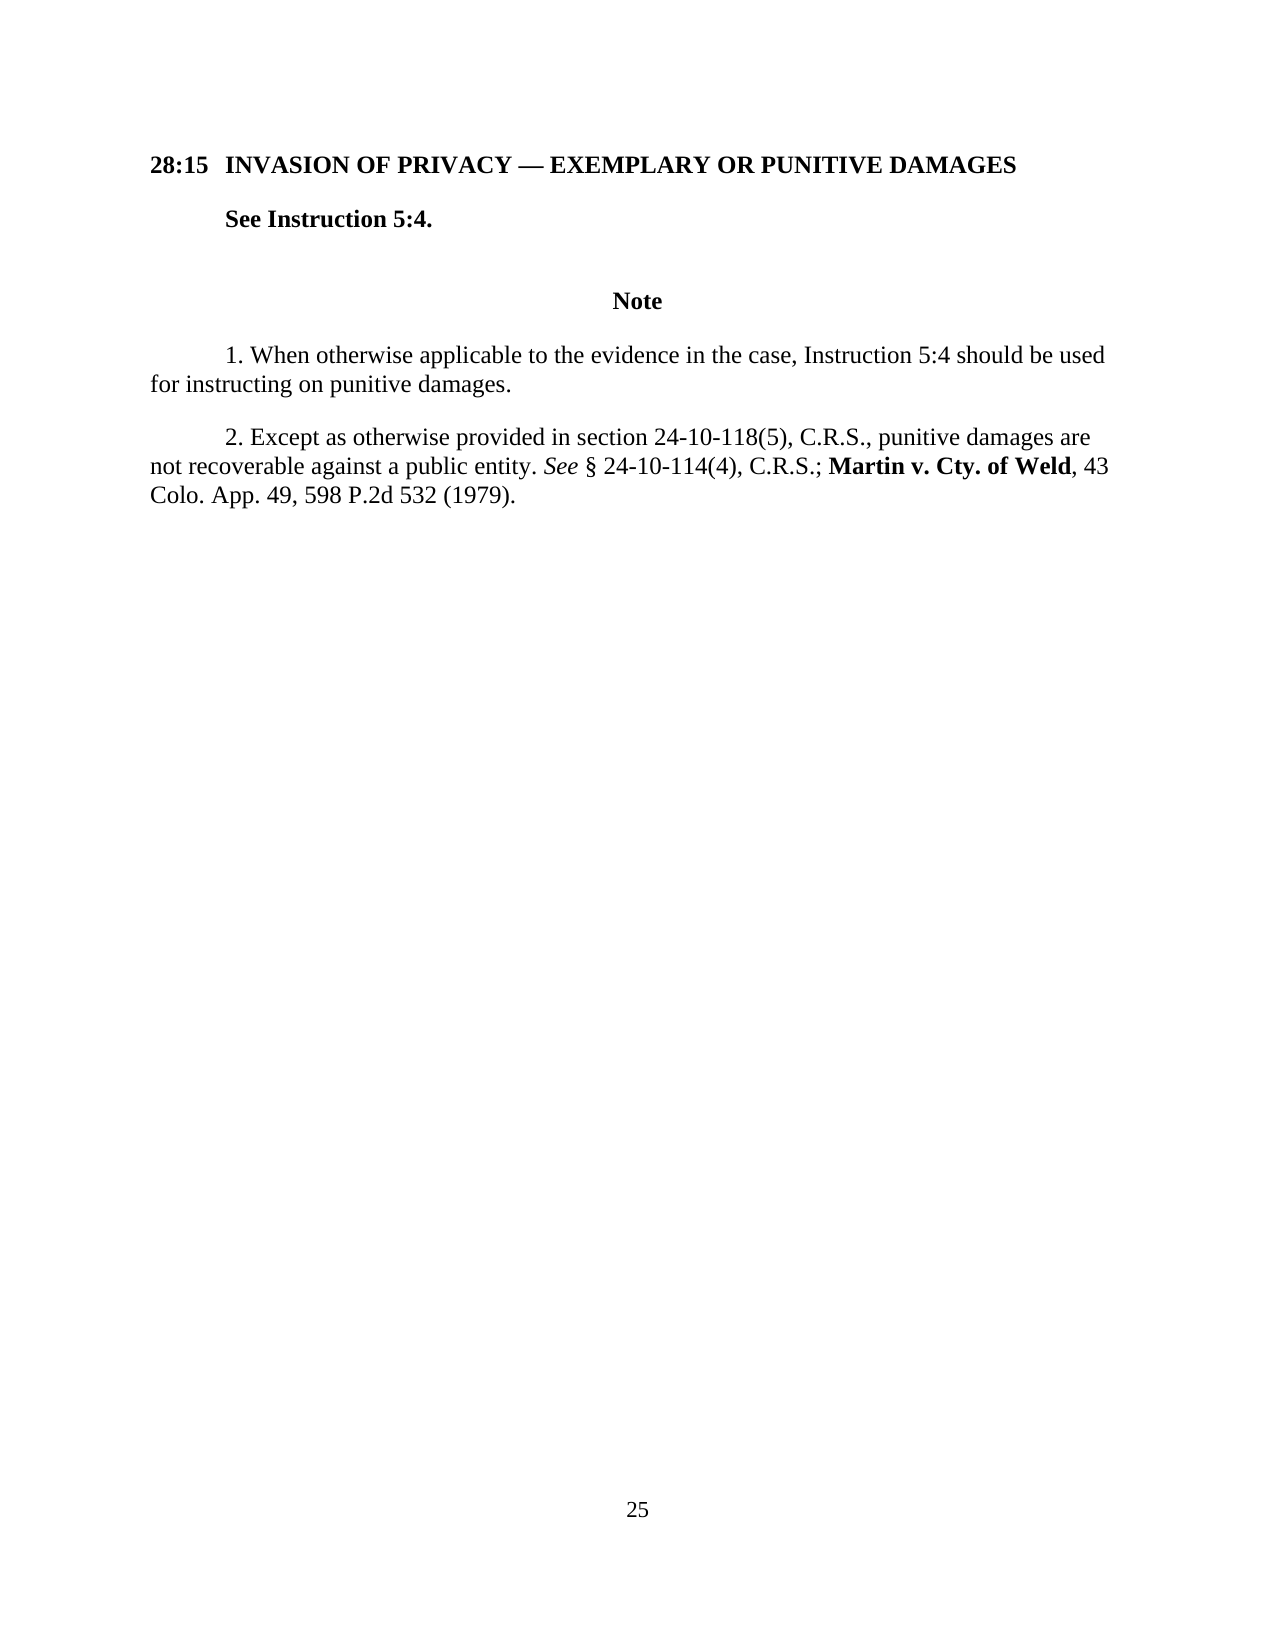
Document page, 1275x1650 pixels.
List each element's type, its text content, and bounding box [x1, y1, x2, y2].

text 1. Whn othrwis applicabl to th vidnc in th cas, Instruction 5:4 should b usd for instructing on punitiv damags. [150, 340, 1125, 397]
text S Instruction 5:4. [150, 204, 1125, 232]
text 28:15 INVASION OF PRIVACY — EXEMPLARY OR PUNITIVE DAMAGES [150, 150, 1125, 179]
text Note [150, 286, 1125, 315]
text 2. Except as otherwise provided in section 24-10-118(5), C.R.S., punitive damages are not recoverable against a public entity. S § 24-10-114(4), C.R.S.; Martin v. Cty. of Weld, 43 Colo. App. 49, 598 P.2d 532 (1979). [150, 422, 1125, 509]
